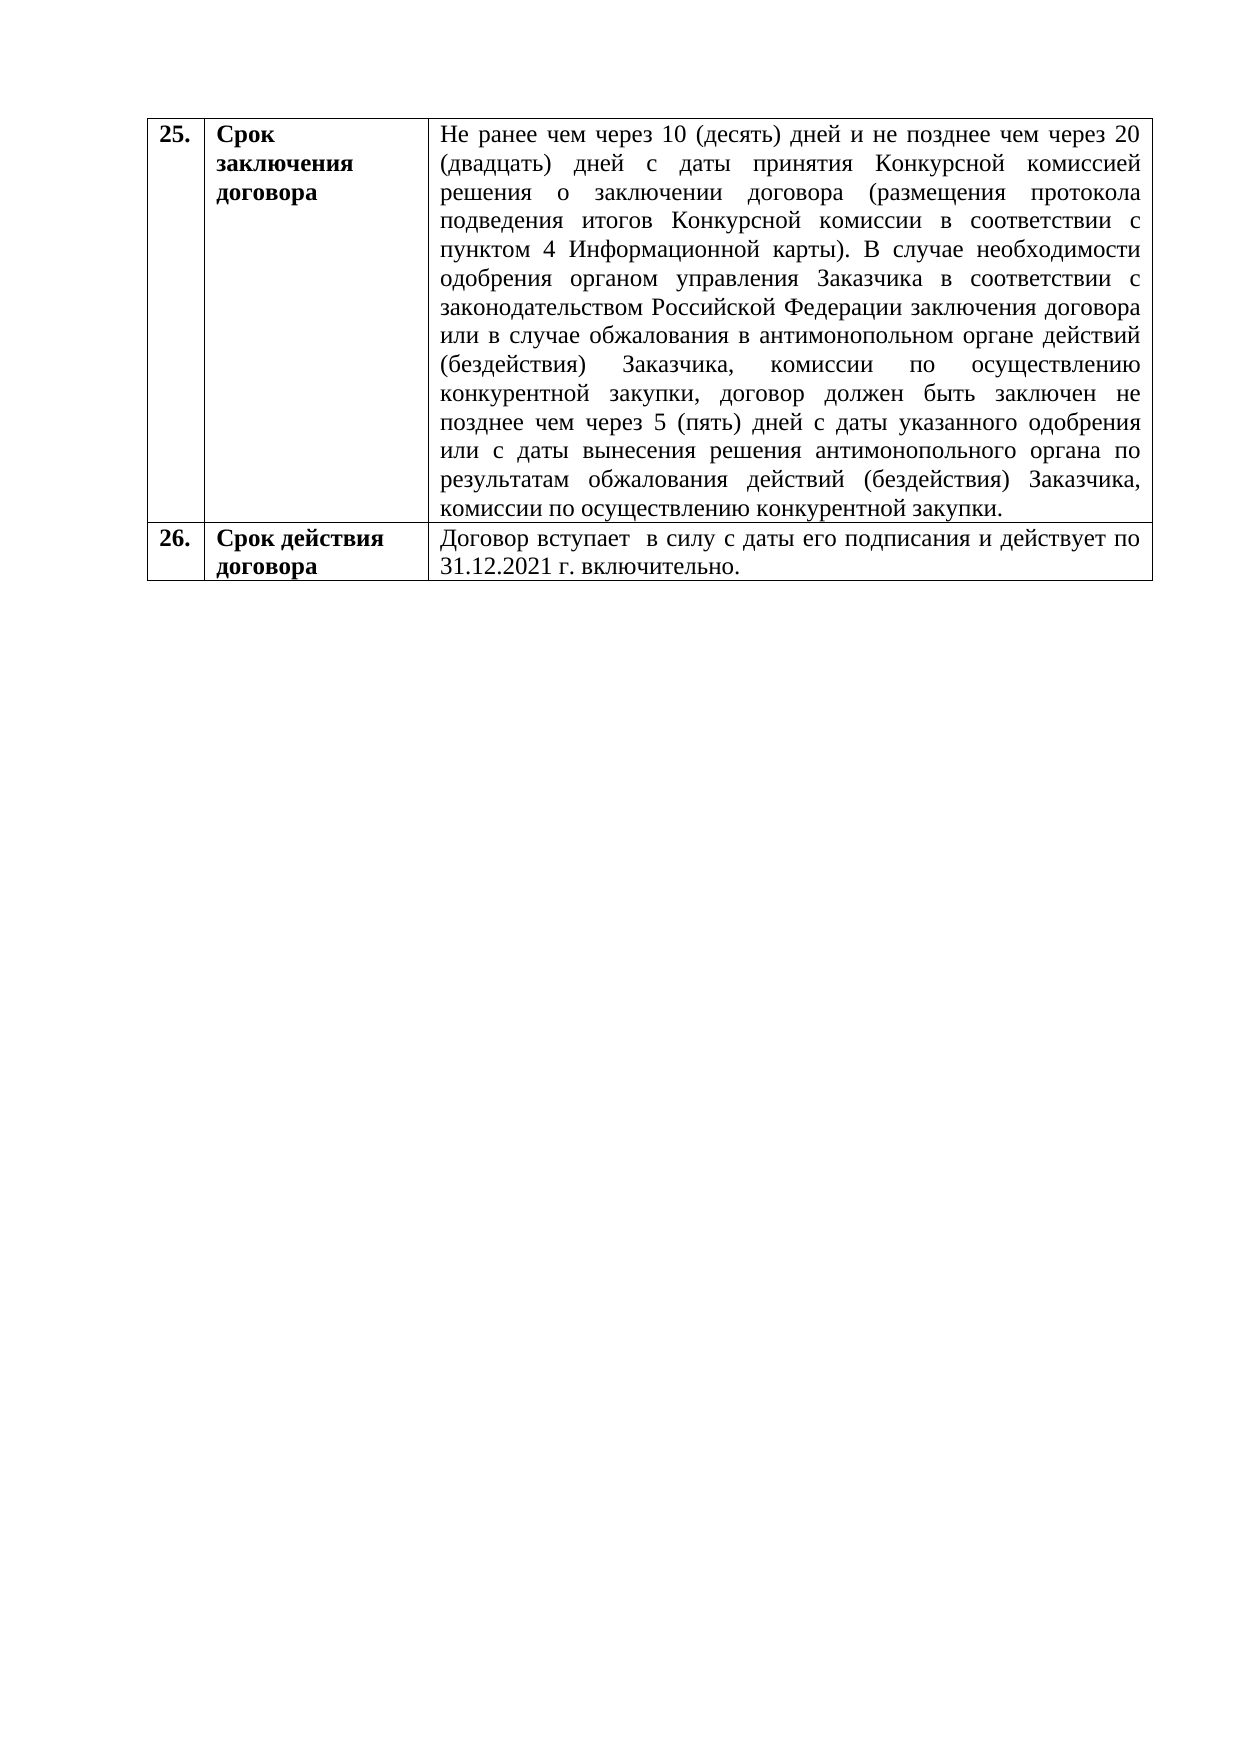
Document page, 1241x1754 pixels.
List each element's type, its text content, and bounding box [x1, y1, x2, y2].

table_cell Срок действия договора [205, 523, 428, 580]
table_cell Договор вступает в силу с даты его подписания и действует по 31.12.2021 г. включительно. [429, 523, 1152, 580]
table_cell 26. [148, 523, 204, 580]
table_cell Срок заключения договора [205, 119, 428, 522]
table_cell Не ранее чем через 10 (десять) дней и не позднее чем через 20 (двадцать) дней с даты принятия Конкурсной комиссией решения о заключении договора (размещения протокола подведения итогов Конкурсной комиссии в соответствии с пунктом 4 Информационной карты). В случае необходимости одобрения органом управления Заказчика в соответствии с законодательством Российской Федерации заключения договора или в случае обжалования в антимонопольном органе действий (бездействия) Заказчика, комиссии по осуществлению конкурентной закупки, договор должен быть заключен не позднее чем через 5 (пять) дней с даты указанного одобрения или с даты вынесения решения антимонопольного органа по результатам обжалования действий (бездействия) Заказчика, комиссии по осуществлению конкурентной закупки. [429, 119, 1152, 522]
table_cell 25. [148, 119, 204, 522]
